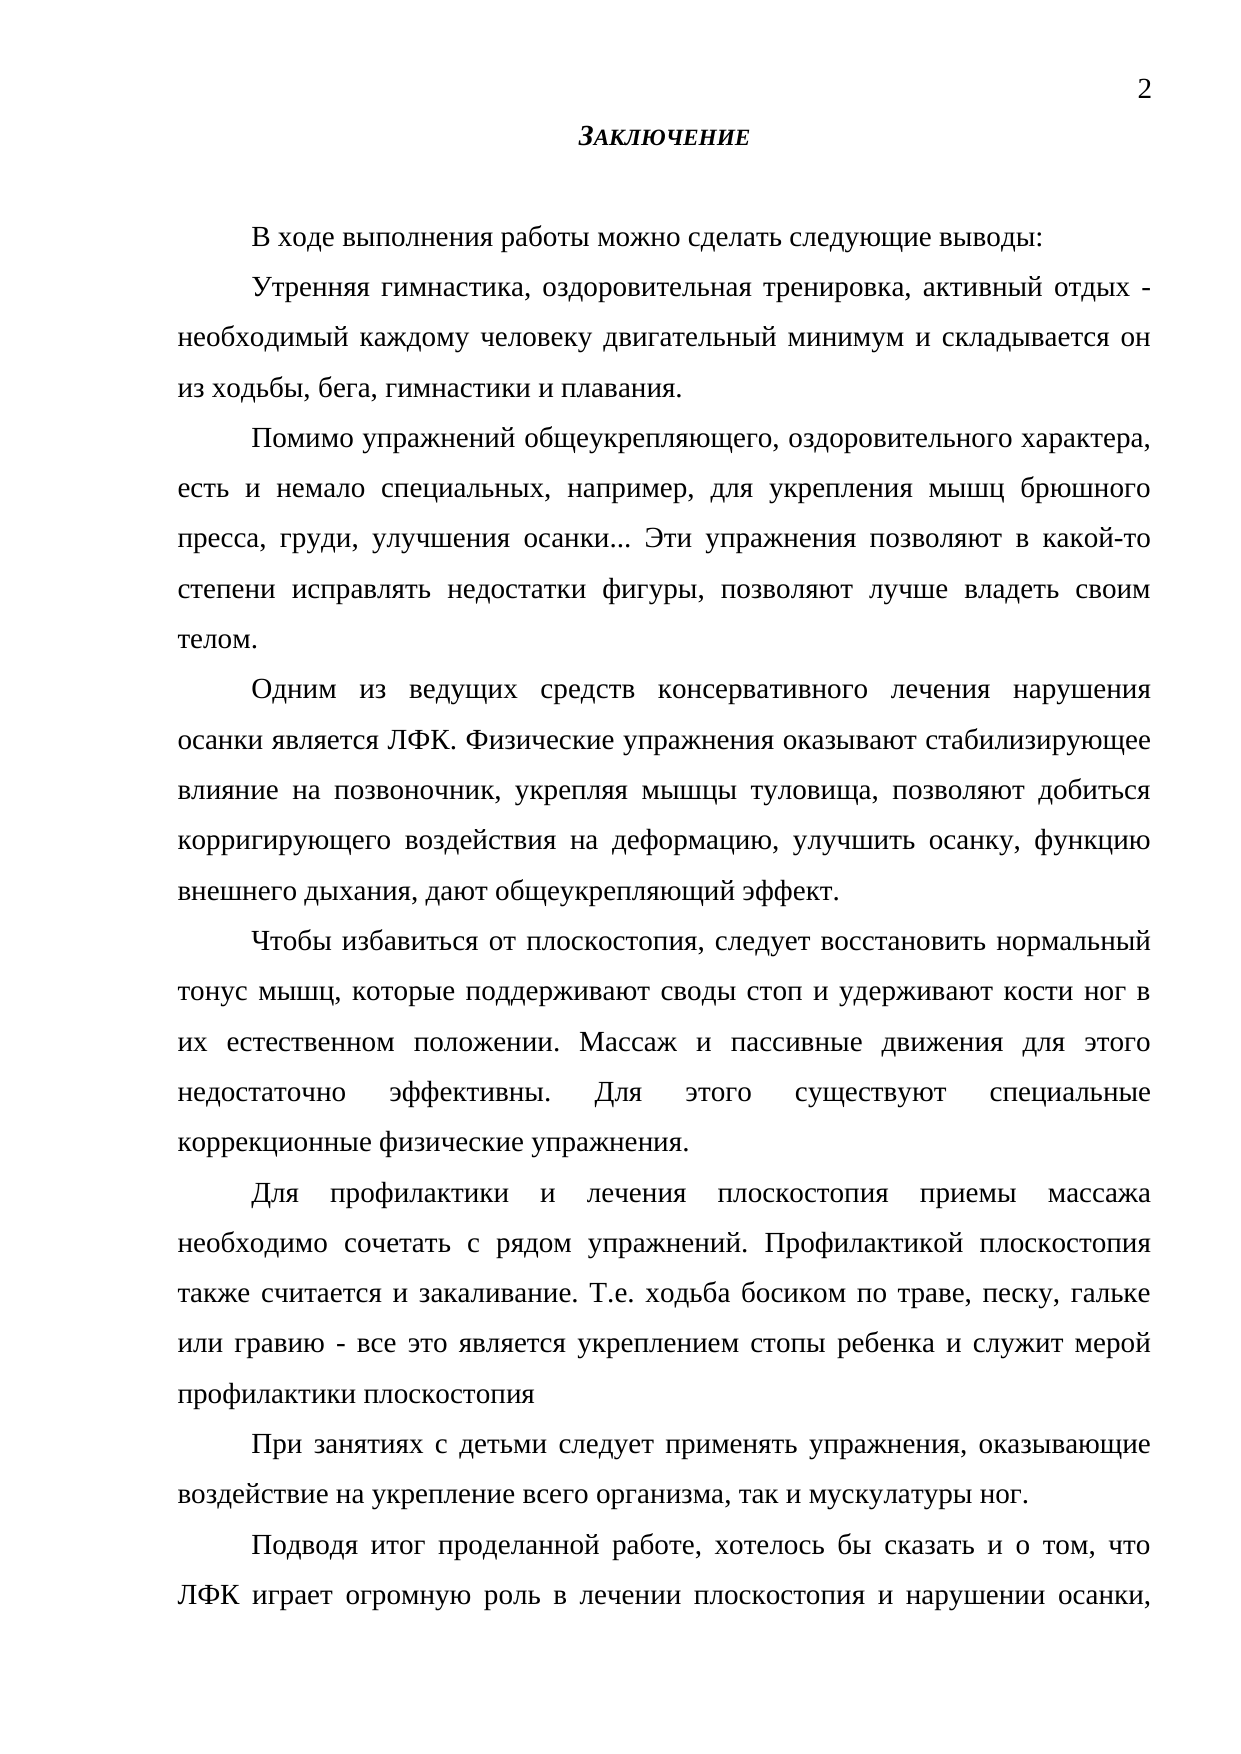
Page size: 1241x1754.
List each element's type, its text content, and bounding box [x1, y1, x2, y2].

text Утренняя гимнастика, оздоровительная тренировка, активный отдых - необходимый каждому человеку двигательный минимум и складывается он из ходьбы, бега, гимнастики и плавания. [177, 269, 1152, 403]
subtitle Заключение [177, 118, 1152, 152]
text Чтобы избавиться от плоскостопия, следует восстановить нормальный тонус мышц, которые поддерживают своды стоп и удерживают кости ног в их естественном положении. Массаж и пассивные движения для этого недостаточно эффективны. Для этого существуют специальные коррекционные физические упражнения. [177, 923, 1152, 1158]
text При занятиях с детьми следует применять упражнения, оказывающие воздействие на укрепление всего организма, так и мускулатуры ног. [177, 1426, 1152, 1510]
text В ходе выполнения работы можно сделать следующие выводы: [177, 219, 1152, 252]
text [177, 1527, 1152, 1611]
text Одним из ведущих средств консервативного лечения нарушения осанки является ЛФК. Физические упражнения оказывают стабилизирующее влияние на позвоночник, укрепляя мышцы туловища, позволяют добиться корригирующего воздействия на деформацию, улучшить осанку, функцию внешнего дыхания, дают общеукрепляющий эффект. [177, 672, 1152, 906]
text Для профилактики и лечения плоскостопия приемы массажа необходимо сочетать с рядом упражнений. Профилактикой плоскостопия также считается и закаливание. Т.е. ходьба босиком по траве, песку, гальке или гравию - все это является укреплением стопы ребенка и служит мерой профилактики плоскостопия [177, 1175, 1152, 1409]
text Помимо упражнений общеукрепляющего, оздоровительного характера, есть и немало специальных, например, для укрепления мышц брюшного пресса, груди, улучшения осанки... Эти упражнения позволяют в какой-то степени исправлять недостатки фигуры, позволяют лучше владеть своим телом. [177, 420, 1152, 655]
